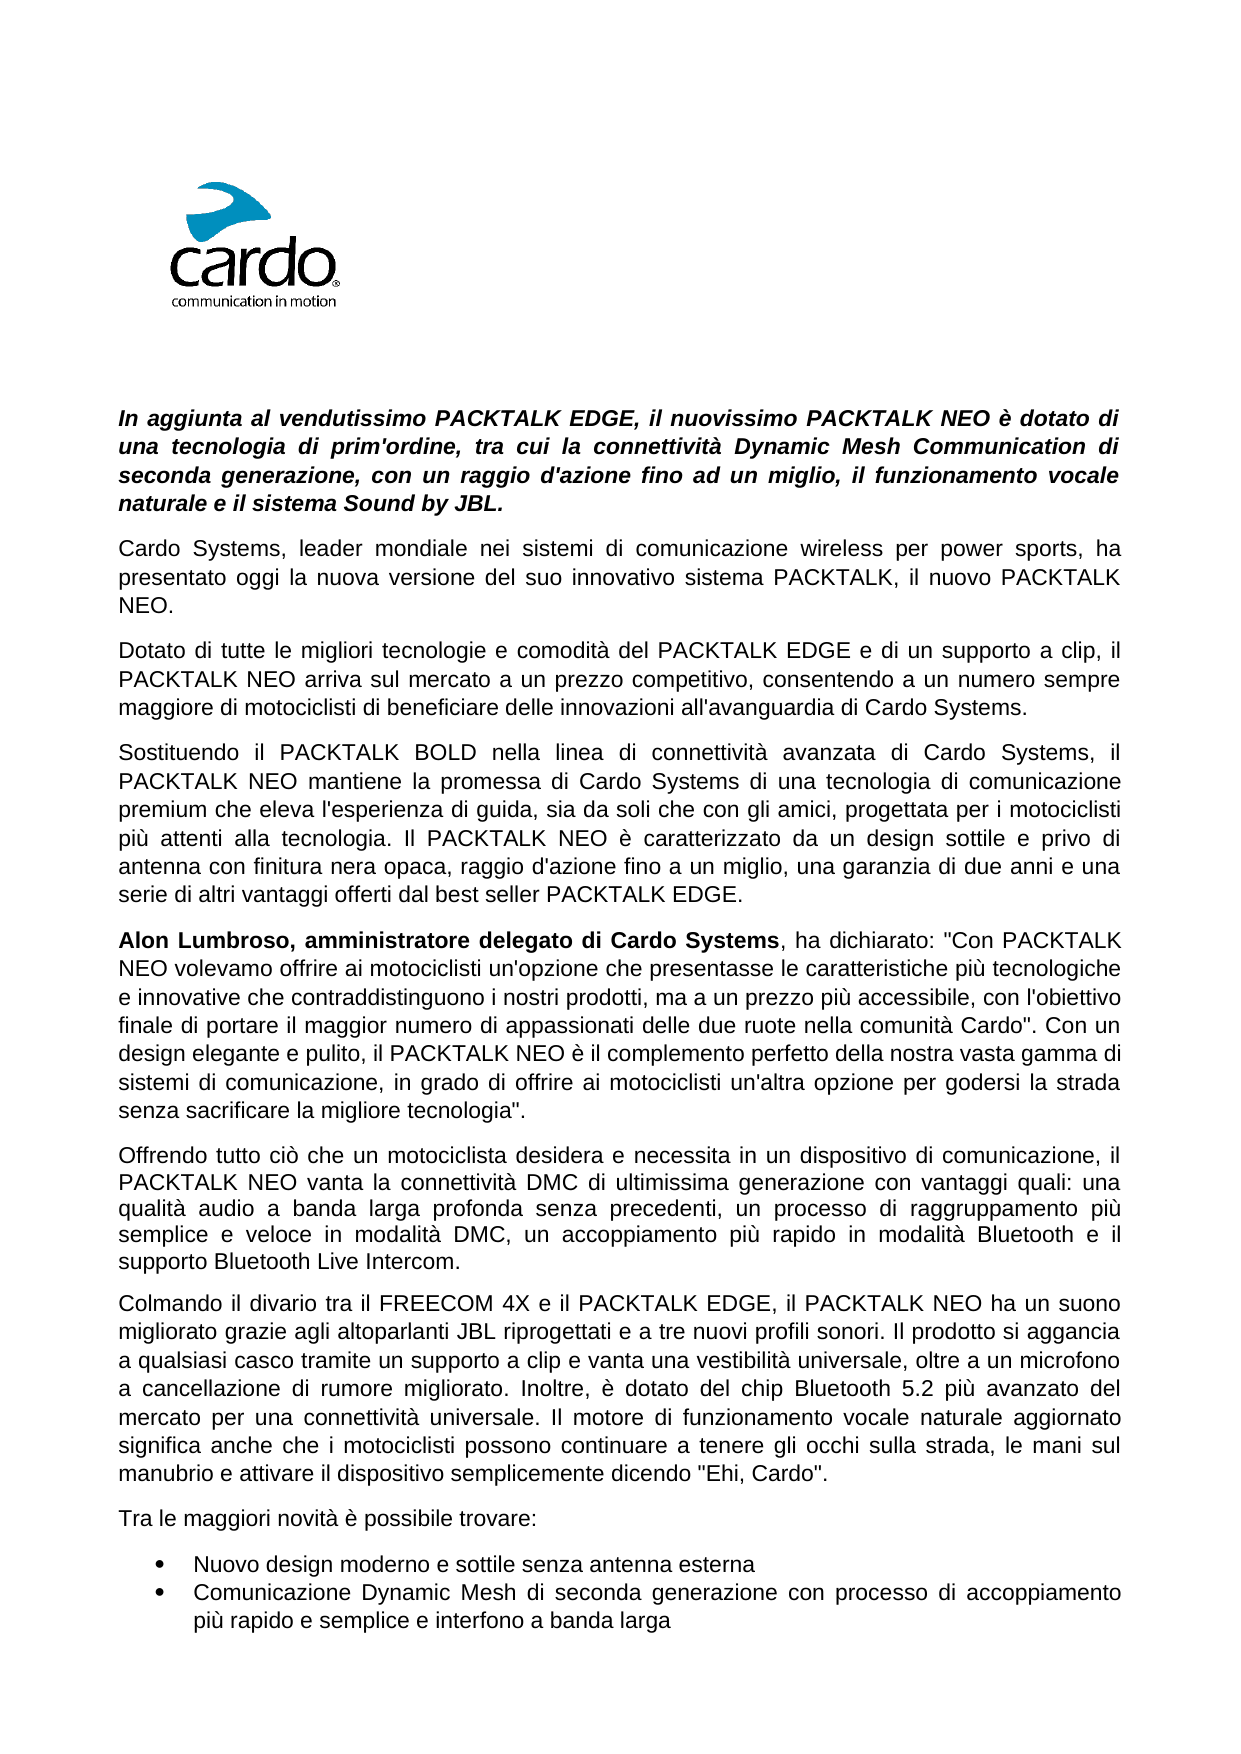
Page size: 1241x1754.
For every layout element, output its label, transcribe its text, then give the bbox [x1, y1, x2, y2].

text Offrendo tutto ciò che un motociclista desidera e necessita in un dispositivo di comunicazione, il PACKTALK NEO vanta la connettività DMC di ultimissima generazione con vantaggi quali: una qualità audio a banda larga profonda senza precedenti, un processo di raggruppamento più semplice e veloce in modalità DMC, un accoppiamento più rapido in modalità Bluetooth e il supporto Bluetooth Live Intercom. [118, 1142, 1122, 1274]
list Nuovo design moderno e sottile senza antenna esterna [156, 1551, 1122, 1577]
text Alon Lumbroso, amministratore delegato di Cardo Systems, ha dichiarato: "Con PACKTALK NEO volevamo offrire ai motociclisti un'opzione che presentasse le caratteristiche più tecnologiche e innovative che contraddistinguono i nostri prodotti, ma a un prezzo più accessibile, con l'obiettivo finale di portare il maggior numero di appassionati delle due ruote nella comunità Cardo". Con un design elegante e pulito, il PACKTALK NEO è il complemento perfetto della nostra vasta gamma di sistemi di comunicazione, in grado di offrire ai motociclisti un'altra opzione per godersi la strada senza sacrificare la migliore tecnologia". [118, 927, 1122, 1123]
text In aggiunta al vendutissimo PACKTALK EDGE, il nuovissimo PACKTALK NEO è dotato di una tecnologia di prim'ordine, tra cui la connettività Dynamic Mesh Communication di seconda generazione, con un raggio d'azione fino ad un miglio, il funzionamento vocale naturale e il sistema Sound by JBL. [118, 405, 1122, 517]
text Cardo Systems, leader mondiale nei sistemi di comunicazione wireless per power sports, ha presentato oggi la nuova versione del suo innovativo sistema PACKTALK, il nuovo PACKTALK NEO. [118, 535, 1122, 618]
text Tra le maggiori novità è possibile trovare: [118, 1505, 1122, 1532]
picture [118, 147, 392, 341]
text Dotato di tutte le migliori tecnologie e comodità del PACKTALK EDGE e di un supporto a clip, il PACKTALK NEO arriva sul mercato a un prezzo competitivo, consentendo a un numero sempre maggiore di motociclisti di beneficiare delle innovazioni all'avanguardia di Cardo Systems. [118, 637, 1122, 721]
text Sostituendo il PACKTALK BOLD nella linea di connettività avanzata di Cardo Systems, il PACKTALK NEO mantiene la promessa di Cardo Systems di una tecnologia di comunicazione premium che eleva l'esperienza di guida, sia da soli che con gli amici, progettata per i motociclisti più attenti alla tecnologia. Il PACKTALK NEO è caratterizzato da un design sottile e privo di antenna con finitura nera opaca, raggio d'azione fino a un miglio, una garanzia di due anni e una serie di altri vantaggi offerti dal best seller PACKTALK EDGE. [118, 739, 1122, 908]
list Comunicazione Dynamic Mesh di seconda generazione con processo di accoppiamento più rapido e semplice e interfono a banda larga [156, 1579, 1122, 1634]
text Colmando il divario tra il FREECOM 4X e il PACKTALK EDGE, il PACKTALK NEO ha un suono migliorato grazie agli altoparlanti JBL riprogettati e a tre nuovi profili sonori. Il prodotto si aggancia a qualsiasi casco tramite un supporto a clip e vanta una vestibilità universale, oltre a un microfono a cancellazione di rumore migliorato. Inoltre, è dotato del chip Bluetooth 5.2 più avanzato del mercato per una connettività universale. Il motore di funzionamento vocale naturale aggiornato significa anche che i motociclisti possono continuare a tenere gli occhi sulla strada, le mani sul manubrio e attivare il dispositivo semplicemente dicendo "Ehi, Cardo". [118, 1290, 1122, 1487]
